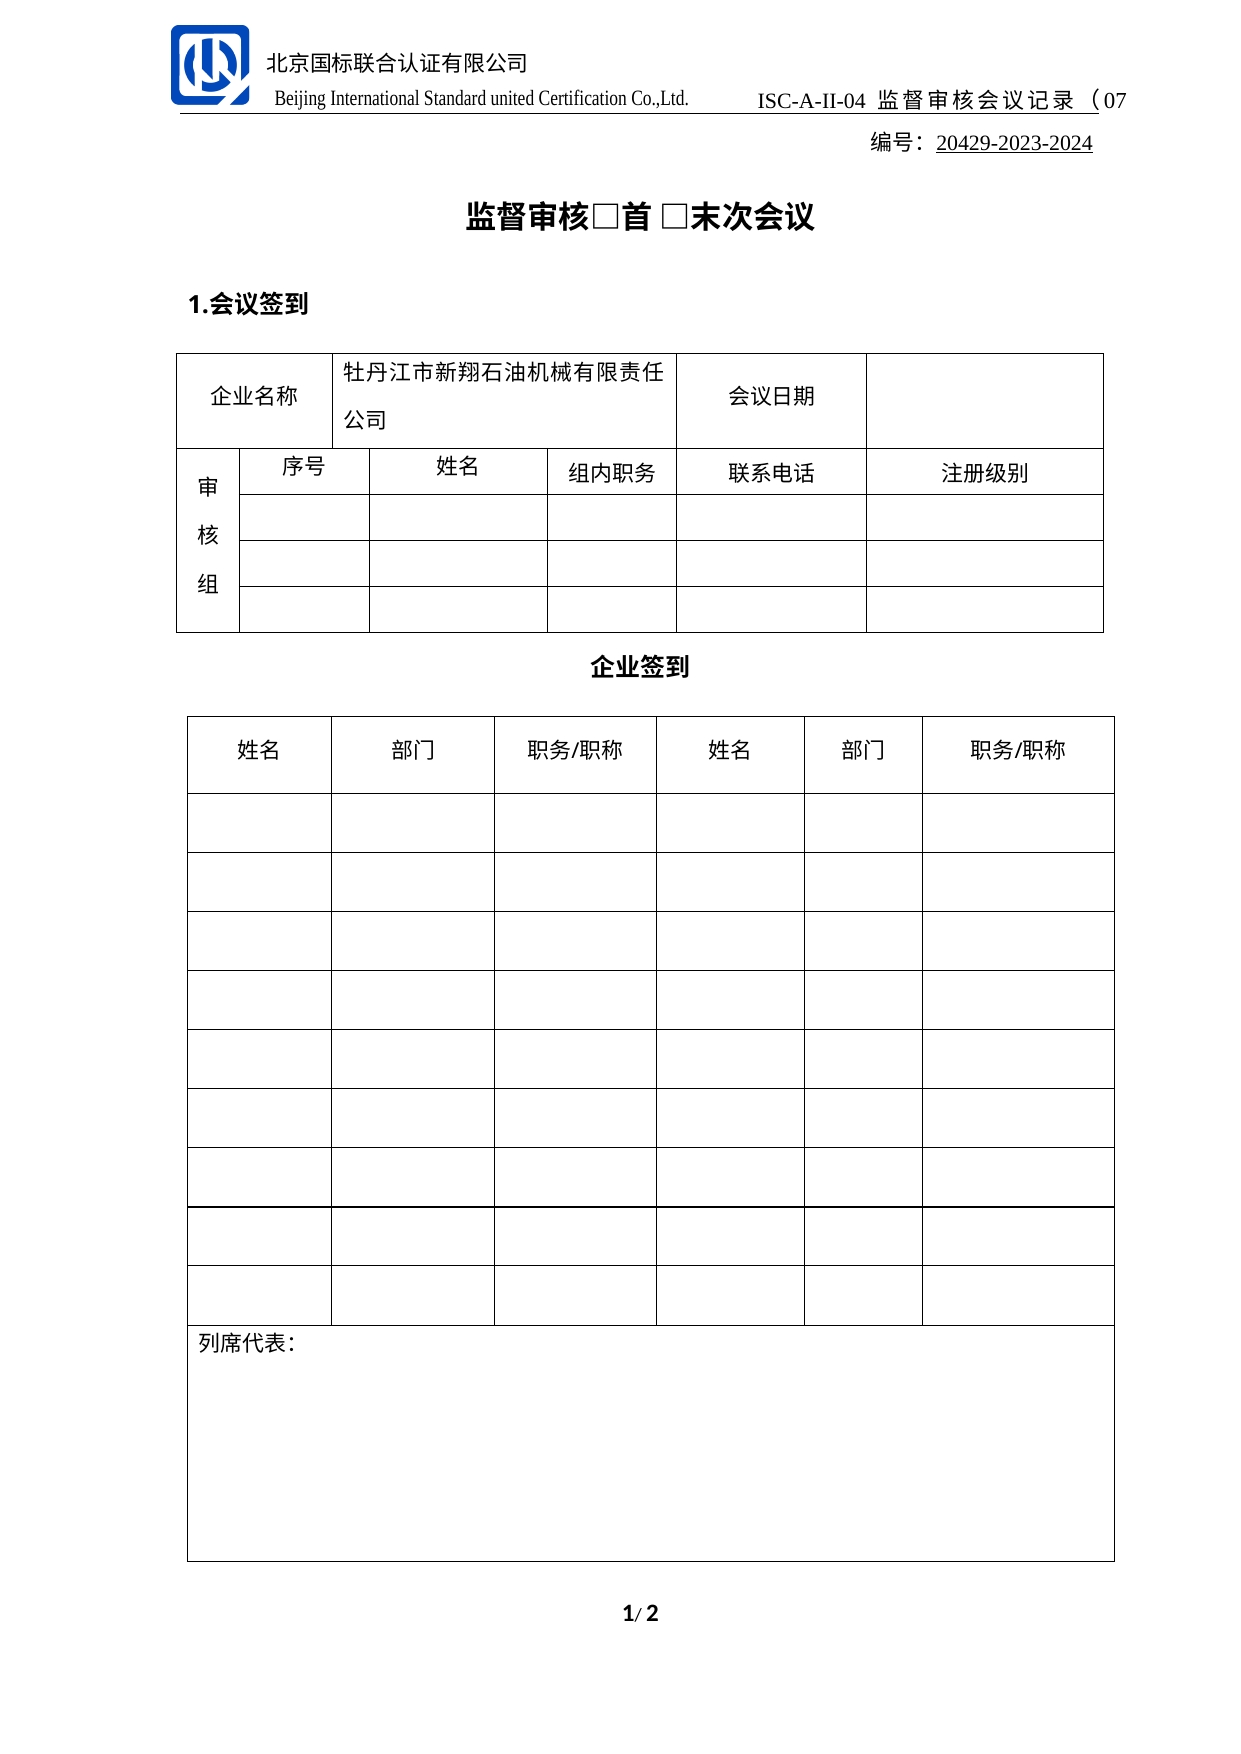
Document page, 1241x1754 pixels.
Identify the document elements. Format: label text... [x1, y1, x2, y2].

text 企业签到 [187, 633, 1093, 698]
table_cell [657, 1030, 804, 1088]
table_header 企业名称 [177, 354, 332, 448]
table_cell [548, 587, 676, 632]
text 监督审核□首 □末次会议 [187, 182, 1093, 247]
table_cell [240, 587, 369, 632]
table_cell [495, 1089, 656, 1147]
table_header 牡丹江市新翔石油机械有限责任公司 [333, 354, 676, 448]
table_cell [332, 1030, 494, 1088]
table_cell [805, 853, 922, 911]
table_cell [188, 1089, 331, 1147]
table_cell [805, 971, 922, 1029]
table_cell [332, 1208, 494, 1265]
table_cell 姓名 [370, 449, 547, 494]
table_cell [548, 495, 676, 540]
table_cell [657, 1089, 804, 1147]
table_cell [923, 912, 1114, 970]
table_cell 注册级别 [867, 449, 1103, 494]
table_cell [805, 1148, 922, 1206]
table_cell [370, 541, 547, 586]
table_cell [188, 1030, 331, 1088]
table_cell [495, 912, 656, 970]
table_cell [867, 541, 1103, 586]
table_cell [657, 971, 804, 1029]
table_cell [923, 794, 1114, 852]
table_cell [923, 853, 1114, 911]
table_cell [495, 971, 656, 1029]
table_cell [188, 912, 331, 970]
table_cell [805, 1030, 922, 1088]
table_cell [188, 971, 331, 1029]
text 1.会议签到 [187, 270, 1093, 335]
table_cell [657, 1266, 804, 1324]
table_cell [923, 1089, 1114, 1147]
table_cell [657, 1148, 804, 1206]
table_cell [677, 495, 866, 540]
table_cell [923, 1208, 1114, 1265]
picture [171, 25, 250, 105]
table_header 姓名 [188, 717, 331, 793]
table_cell [495, 1266, 656, 1324]
table_cell [240, 495, 369, 540]
table_header 姓名 [657, 717, 804, 793]
table_cell 审核组 [177, 449, 239, 632]
table_cell [332, 853, 494, 911]
table_cell [923, 1148, 1114, 1206]
table_cell [548, 541, 676, 586]
table_cell [495, 1148, 656, 1206]
table_cell [332, 971, 494, 1029]
table_cell [923, 1030, 1114, 1088]
table_cell [657, 794, 804, 852]
table_header 职务/职称 [923, 717, 1114, 793]
table_cell [657, 912, 804, 970]
table_cell [240, 541, 369, 586]
table_cell [805, 1208, 922, 1265]
table_cell [332, 912, 494, 970]
table_cell [332, 794, 494, 852]
table_header 部门 [805, 717, 922, 793]
table_cell [495, 1208, 656, 1265]
table_cell 序号 [240, 449, 369, 494]
table_cell [805, 1266, 922, 1324]
table_cell [332, 1089, 494, 1147]
table_cell [188, 1266, 331, 1324]
table_cell [188, 794, 331, 852]
table_cell [805, 912, 922, 970]
table_cell 列席代表： [188, 1326, 1114, 1561]
table_cell [677, 541, 866, 586]
table_header 职务/职称 [495, 717, 656, 793]
table_cell [867, 495, 1103, 540]
table_cell [188, 853, 331, 911]
table_cell [677, 587, 866, 632]
table_cell [657, 1208, 804, 1265]
text 编号：20429-2023-2024 [187, 125, 1093, 157]
table_cell [923, 971, 1114, 1029]
table_cell [805, 1089, 922, 1147]
table_cell 联系电话 [677, 449, 866, 494]
table_cell [495, 794, 656, 852]
table_cell 组内职务 [548, 449, 676, 494]
table_cell [188, 1208, 331, 1265]
table_cell [805, 794, 922, 852]
table_header 部门 [332, 717, 494, 793]
table_header [867, 354, 1103, 448]
table_cell [867, 587, 1103, 632]
table_cell [188, 1148, 331, 1206]
table_cell [495, 1030, 656, 1088]
table_cell [495, 853, 656, 911]
table_cell [923, 1266, 1114, 1324]
table_header 会议日期 [677, 354, 866, 448]
table_cell [332, 1148, 494, 1206]
table_cell [657, 853, 804, 911]
table_cell [332, 1266, 494, 1324]
table_cell [370, 587, 547, 632]
table_cell [370, 495, 547, 540]
